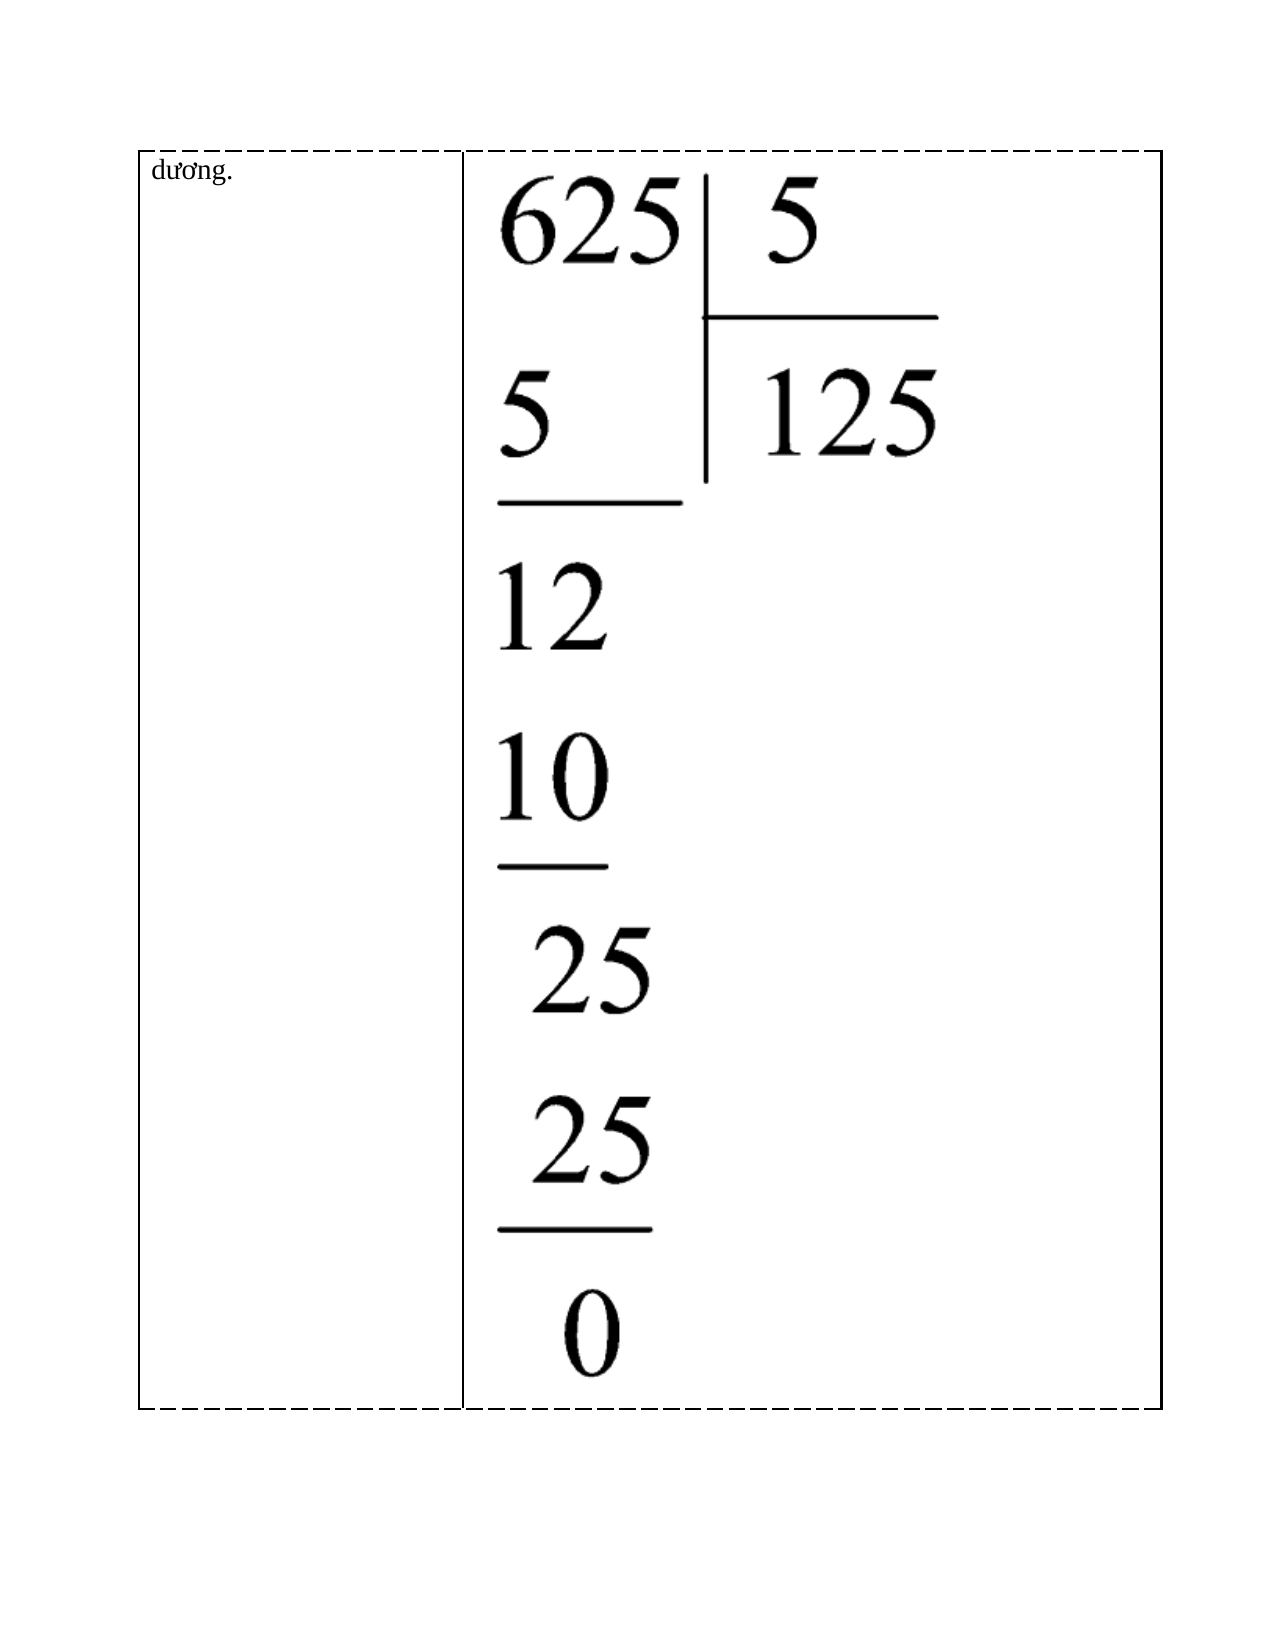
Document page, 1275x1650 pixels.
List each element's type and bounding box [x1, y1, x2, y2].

table_cell [140, 150, 463, 1408]
table_cell [463, 150, 1160, 1408]
picture [482, 152, 959, 1402]
